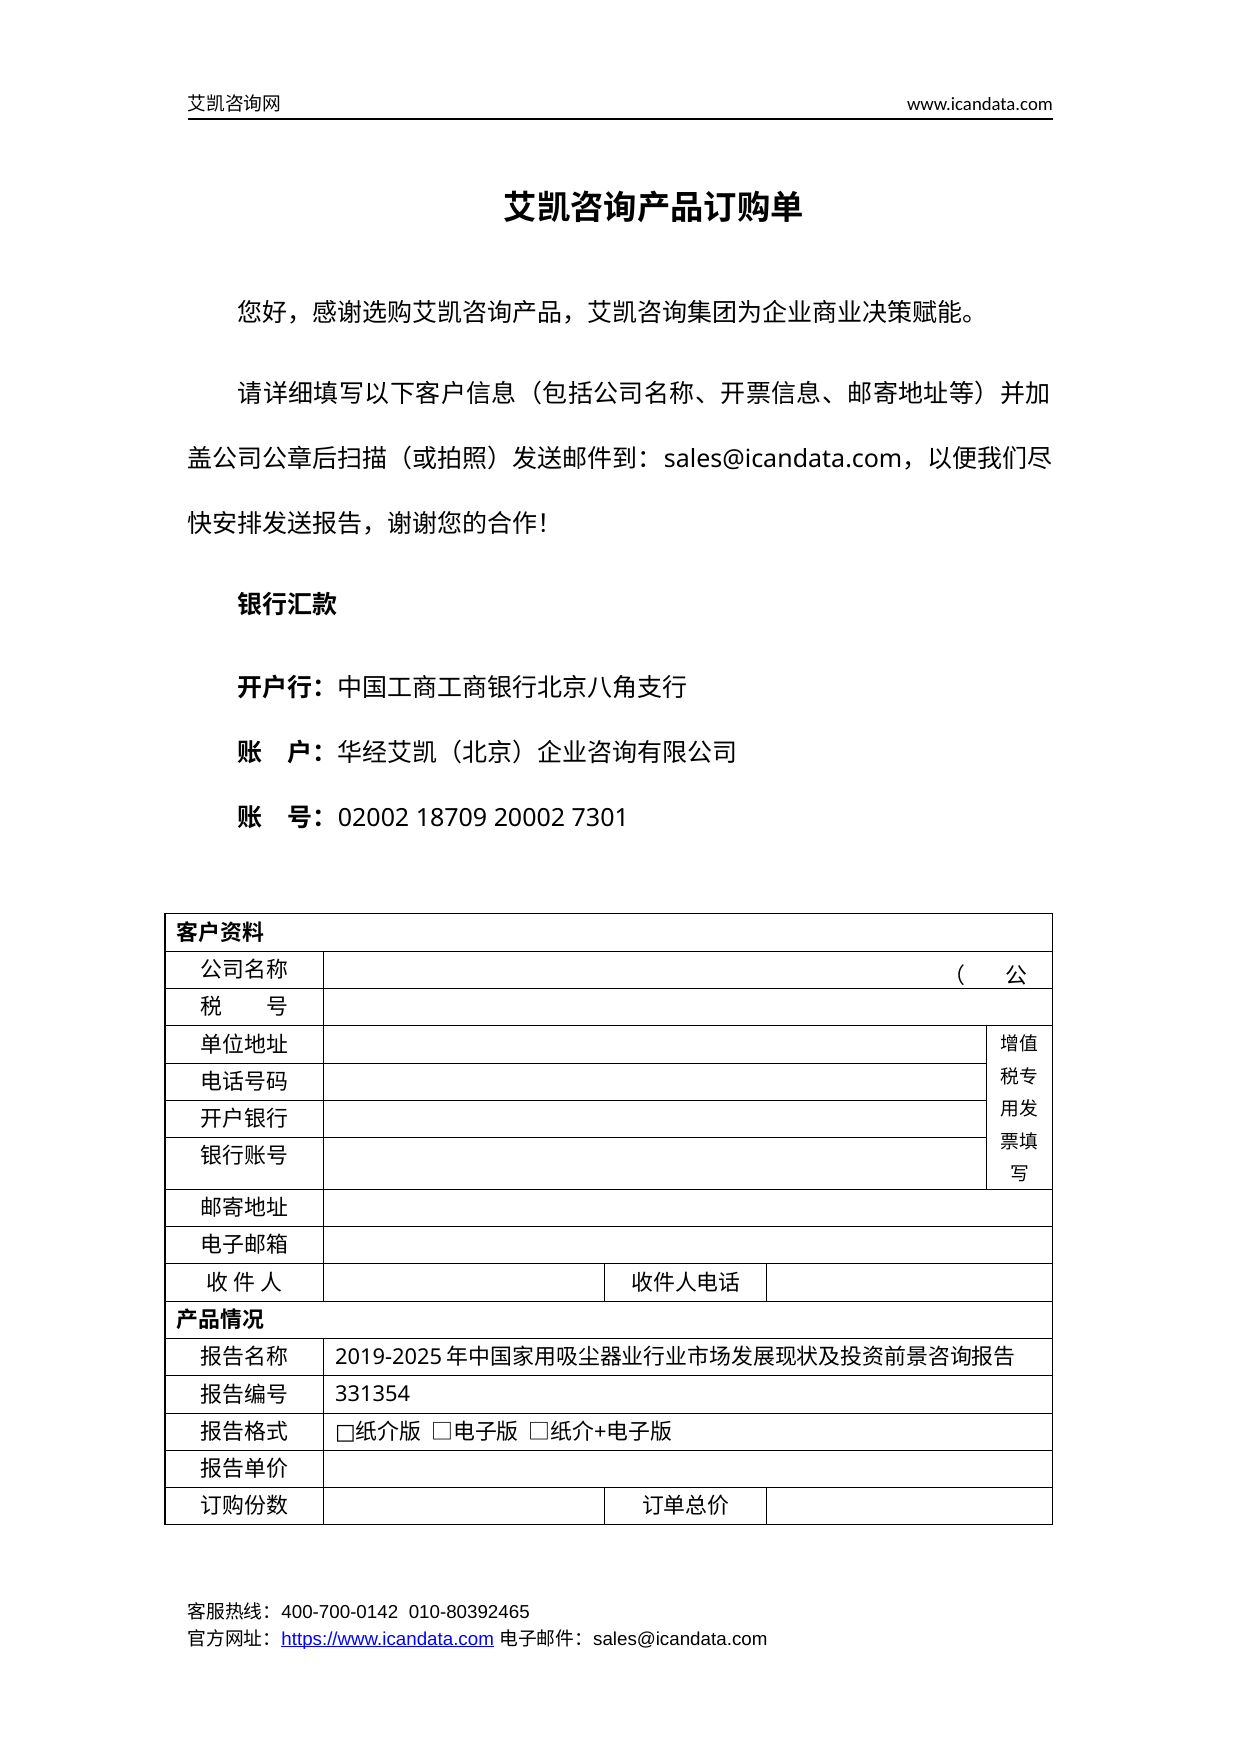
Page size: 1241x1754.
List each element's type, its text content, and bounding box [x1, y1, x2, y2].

table_cell [324, 1227, 1052, 1263]
text 账 户：华经艾凯（北京）企业咨询有限公司 [187, 718, 1053, 783]
table_cell □纸介版 □电子版 □纸介+电子版 [324, 1414, 1052, 1450]
text 您好，感谢选购艾凯咨询产品，艾凯咨询集团为企业商业决策赋能。 [187, 278, 1053, 343]
table_cell [324, 1026, 986, 1062]
table_cell 报告名称 [166, 1339, 323, 1375]
table_cell [767, 1264, 1052, 1301]
table_cell 公司名称 [166, 952, 323, 988]
table_cell 收件人电话 [605, 1264, 766, 1301]
table_cell 开户银行 [166, 1101, 323, 1137]
table_cell 2019-2025年中国家用吸尘器业行业市场发展现状及投资前景咨询报告 [324, 1339, 1052, 1375]
table_cell [324, 989, 1052, 1025]
table_cell 单位地址 [166, 1026, 323, 1062]
table_cell 331354 [324, 1376, 1052, 1412]
table_cell [324, 1101, 986, 1137]
table_cell 报告格式 [166, 1414, 323, 1450]
table_cell 订购份数 [166, 1488, 323, 1524]
table_cell [767, 1488, 1052, 1524]
table_cell [324, 952, 1052, 988]
table_cell 报告编号 [166, 1376, 323, 1412]
table_cell 电子邮箱 [166, 1227, 323, 1263]
text 账 号：02002 18709 20002 7301 [187, 783, 1053, 848]
table_cell [324, 1190, 1052, 1226]
table_cell 电话号码 [166, 1064, 323, 1100]
table_cell [324, 1451, 1052, 1487]
table_cell [324, 1488, 604, 1524]
table_cell 收 件 人 [166, 1264, 323, 1301]
table_cell [324, 1264, 604, 1301]
table_cell 报告单价 [166, 1451, 323, 1487]
table_cell 银行账号 [166, 1138, 323, 1189]
table_cell 税 号 [166, 989, 323, 1025]
table_cell [324, 1138, 986, 1189]
table_cell 产品情况 [166, 1302, 1052, 1338]
text 艾凯咨询产品订购单 [187, 172, 1053, 237]
text 银行汇款 [187, 570, 1053, 635]
table_cell 邮寄地址 [166, 1190, 323, 1226]
table_cell 增值税专用发票填写 [987, 1026, 1052, 1189]
text 开户行：中国工商工商银行北京八角支行 [187, 653, 1053, 718]
table_cell [324, 1064, 986, 1100]
table_cell 订单总价 [605, 1488, 766, 1524]
text 请详细填写以下客户信息（包括公司名称、开票信息、邮寄地址等）并加盖公司公章后扫描（或拍照）发送邮件到：sales@icandata.com，以便我们尽快安排发送报告，谢谢您的合作！ [187, 359, 1053, 554]
table_header 客户资料 [166, 914, 1052, 951]
